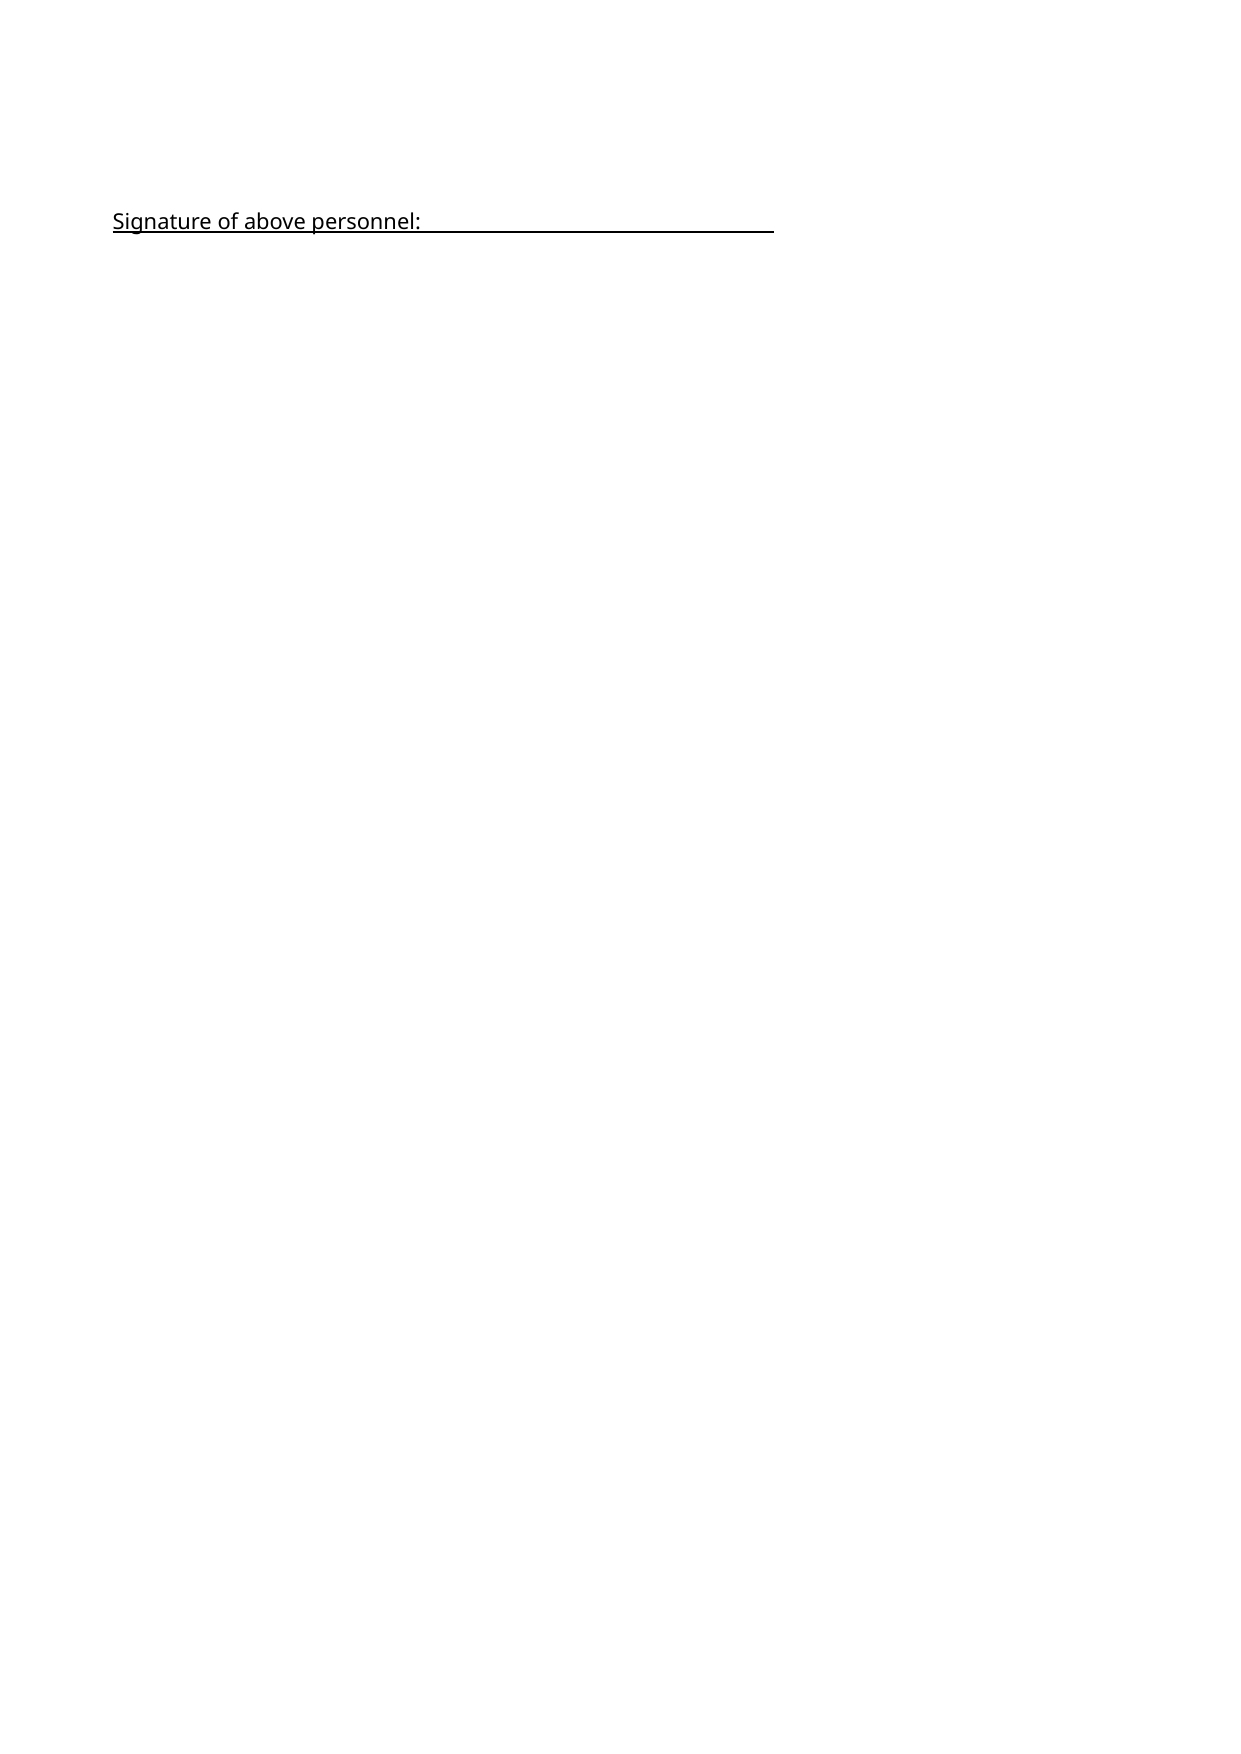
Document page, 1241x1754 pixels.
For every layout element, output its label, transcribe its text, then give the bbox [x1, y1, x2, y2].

text Signature of above personnel: [112, 202, 1128, 239]
